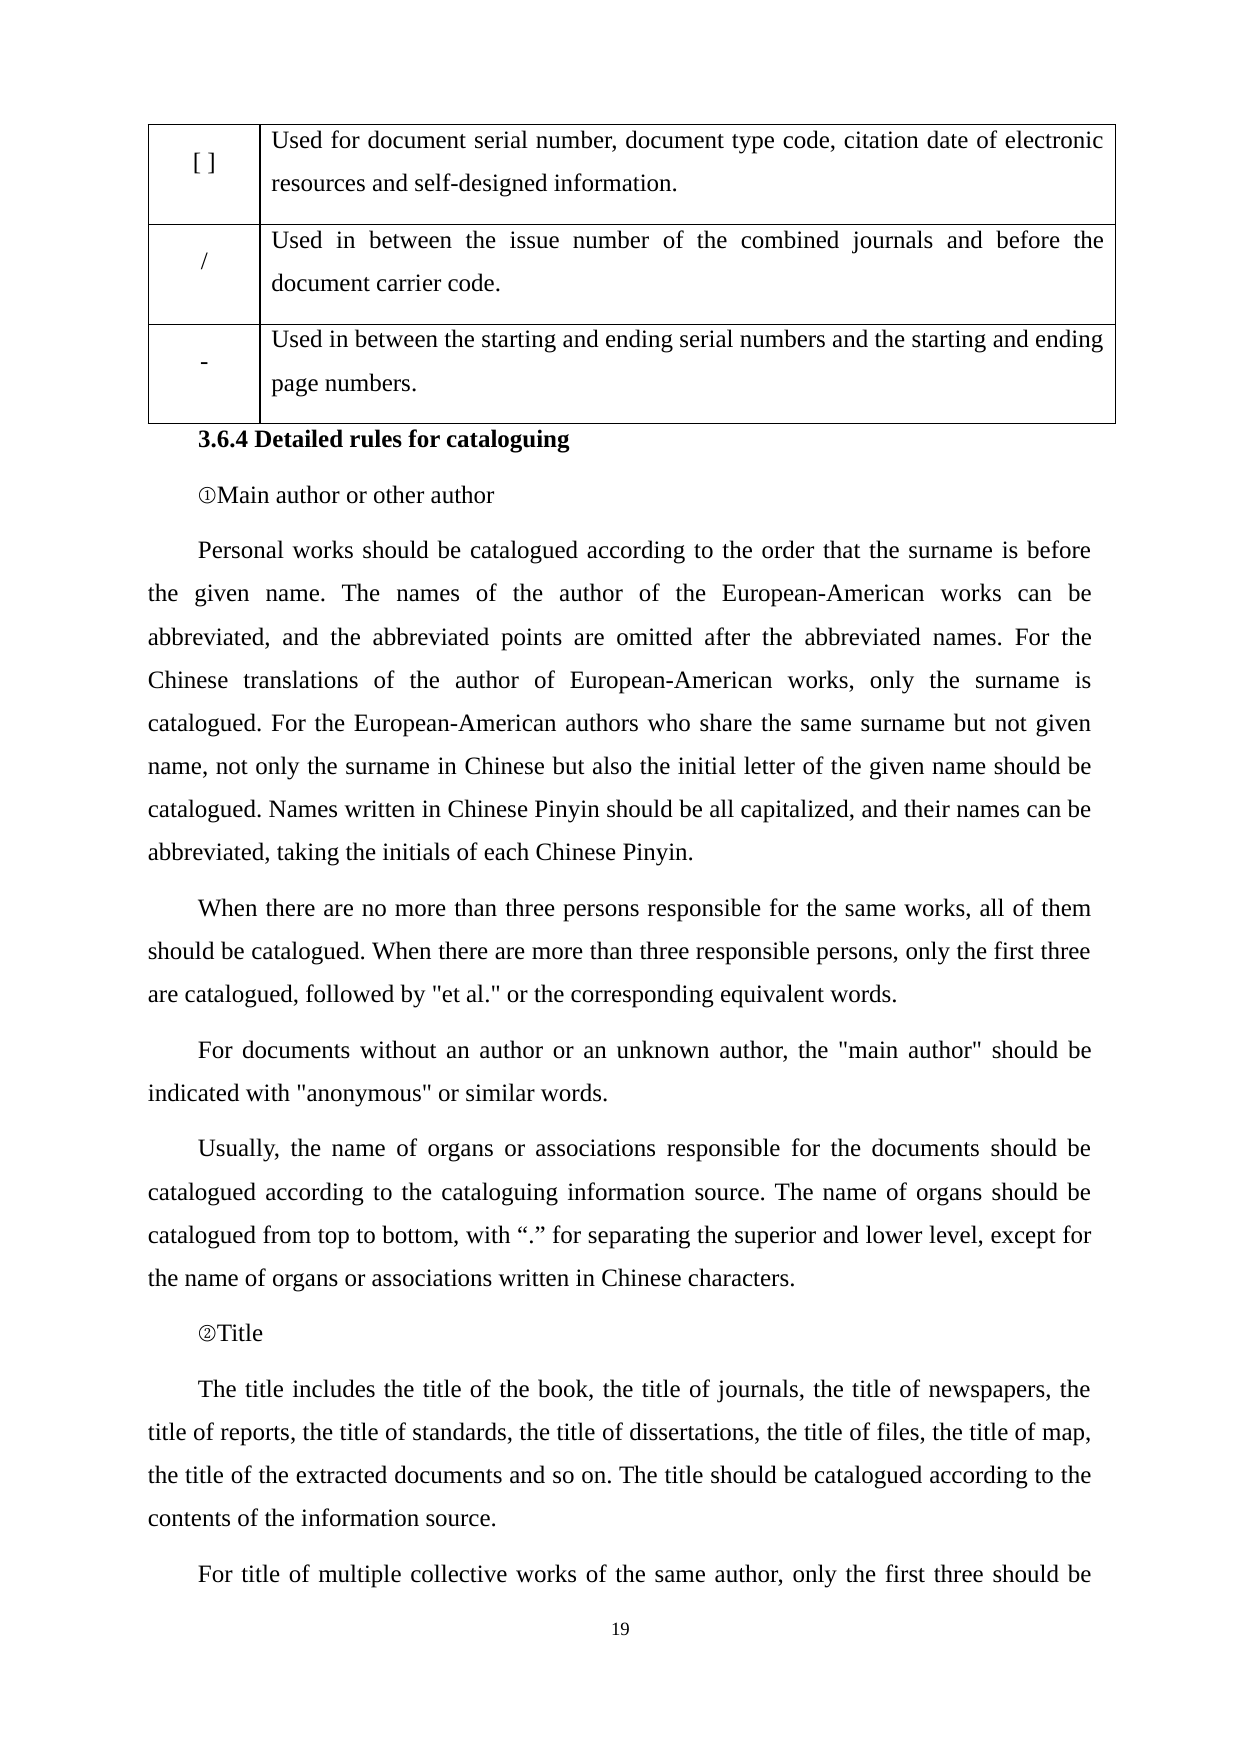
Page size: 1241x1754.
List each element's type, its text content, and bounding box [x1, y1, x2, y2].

text For documents without an author or an unknown author, the "main author" should be indicated with "anonymous" or similar words. [148, 1035, 1093, 1107]
table_cell Used for document serial number, document type code, citation date of electronic resources and self-designed information. [261, 125, 1115, 224]
table_cell - [149, 325, 259, 423]
text ①Main author or other author [148, 480, 1093, 508]
text The title includes the title of the book, the title of journals, the title of newspapers, the title of reports, the title of standards, the title of dissertations, the title of files, the title of map, the title of the extracted documents and so on. The title should be catalogued according to the contents of the information source. [148, 1374, 1093, 1532]
text When there are no more than three persons responsible for the same works, all of them should be catalogued. When there are more than three responsible persons, only the first three are catalogued, followed by "et al." or the corresponding equivalent words. [148, 893, 1093, 1008]
subtitle 3.6.4 Detailed rules for cataloguing [148, 424, 1093, 453]
text ②Title [148, 1318, 1093, 1347]
text Usually, the name of organs or associations responsible for the documents should be catalogued according to the cataloguing information source. The name of organs should be catalogued from top to bottom, with “.” for separating the superior and lower level, except for the name of organs or associations written in Chinese characters. [148, 1133, 1093, 1292]
table_cell Used in between the starting and ending serial numbers and the starting and ending page numbers. [261, 325, 1115, 423]
table_cell Used in between the issue number of the combined journals and before the document carrier code. [261, 225, 1115, 323]
table_cell / [149, 225, 259, 323]
table_cell [ ] [149, 125, 259, 224]
text Personal works should be catalogued according to the order that the surname is before the given name. The names of the author of the European-American works can be abbreviated, and the abbreviated points are omitted after the abbreviated names. For the Chinese translations of the author of European-American works, only the surname is catalogued. For the European-American authors who share the same surname but not given name, not only the surname in Chinese but also the initial letter of the given name should be catalogued. Names written in Chinese Pinyin should be all capitalized, and their names can be abbreviated, taking the initials of each Chinese Pinyin. [148, 535, 1093, 866]
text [148, 1559, 1093, 1588]
